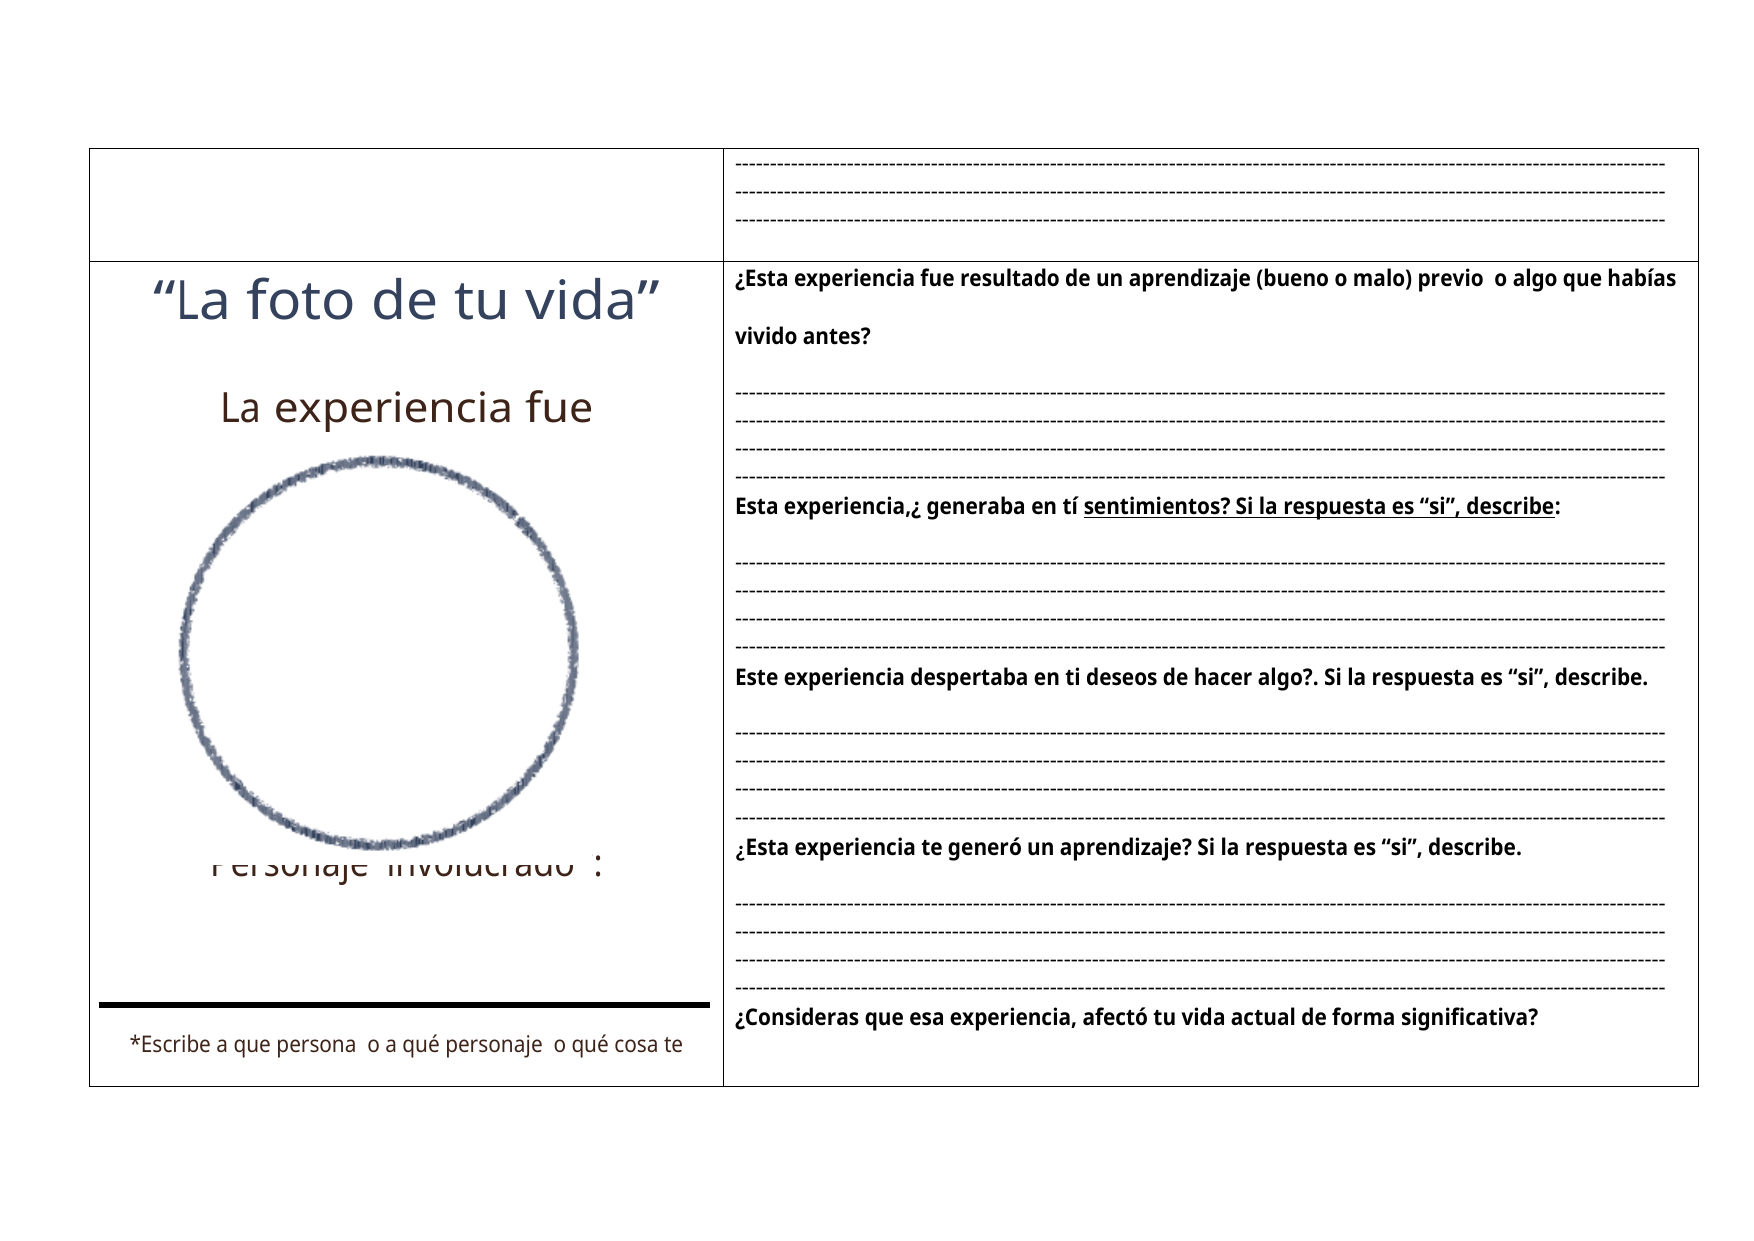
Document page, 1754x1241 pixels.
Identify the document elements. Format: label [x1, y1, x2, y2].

table_cell [724, 262, 1698, 1086]
table_cell [90, 262, 723, 1086]
picture [165, 442, 593, 865]
table_cell [724, 149, 1698, 261]
table_cell [90, 149, 723, 261]
